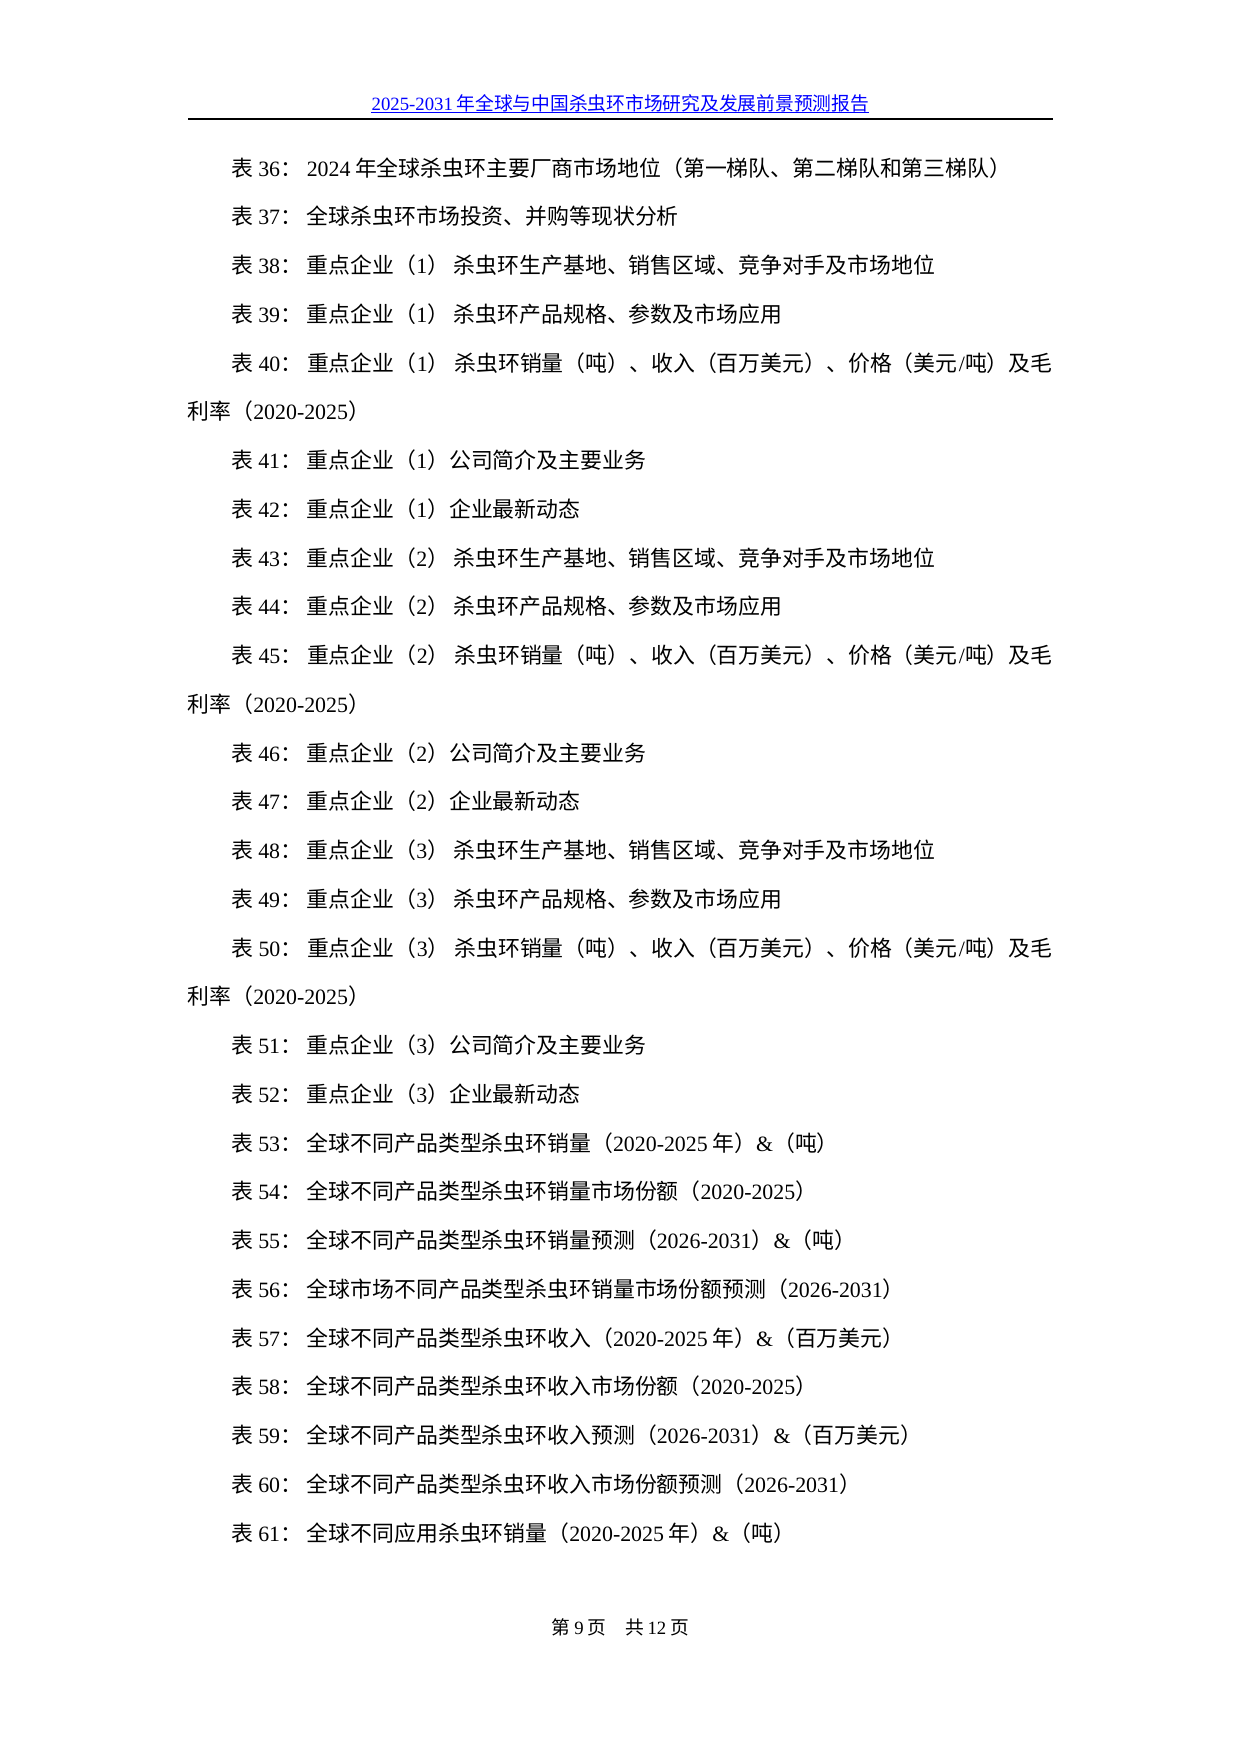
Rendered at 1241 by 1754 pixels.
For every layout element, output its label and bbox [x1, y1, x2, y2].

text [187, 150, 1053, 1548]
